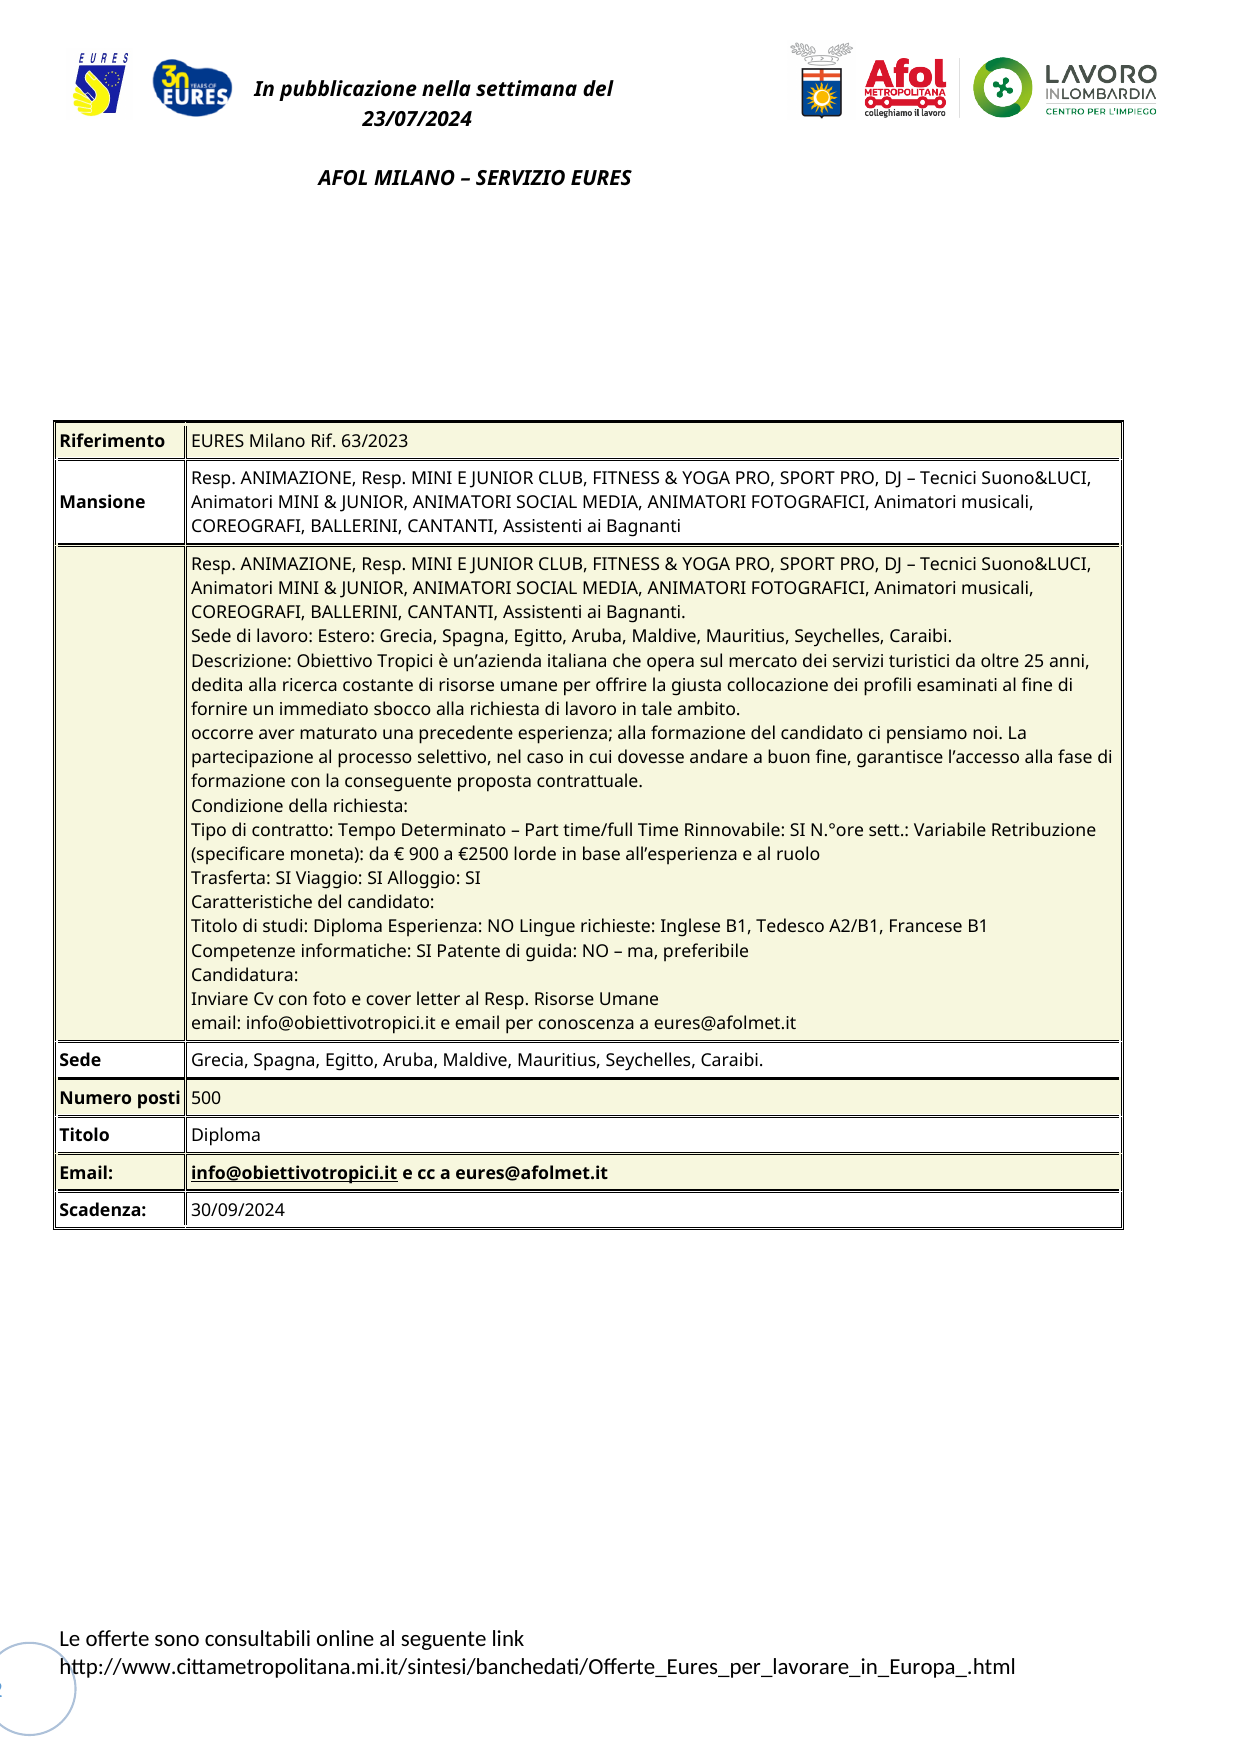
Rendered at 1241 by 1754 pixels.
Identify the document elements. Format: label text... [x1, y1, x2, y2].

table_cell Email: [54, 1152, 186, 1189]
table_cell Mansione [56, 458, 184, 543]
table_cell Diploma [187, 1115, 1121, 1152]
table_cell [56, 543, 184, 1040]
table_header EURES Milano Rif. 63/2023 [186, 423, 1121, 457]
table_cell Resp. ANIMAZIONE, Resp. MINI E JUNIOR CLUB, FITNESS & YOGA PRO, SPORT PRO, DJ – Tecnici Suono&LUCI, Animatori MINI & JUNIOR, ANIMATORI SOCIAL MEDIA, ANIMATORI FOTOGRAFICI, Animatori musicali, COREOGRAFI, BALLERINI, CANTANTI, Assistenti ai Bagnanti. Sede di lavoro: Estero: Grecia, Spagna, Egitto, Aruba, Maldive, Mauritius, Seychelles, Caraibi. Descrizione: Obiettivo Tropici è un’azienda italiana che opera sul mercato dei servizi turistici da oltre 25 anni, dedita alla ricerca costante di risorse umane per offrire la giusta collocazione dei profili esaminati al fine di fornire un immediato sbocco alla richiesta di lavoro in tale ambito. occorre aver maturato una precedente esperienza; alla formazione del candidato ci pensiamo noi. La partecipazione al processo selettivo, nel caso in cui dovesse andare a buon fine, garantisce l’accesso alla fase di formazione con la conseguente proposta contrattuale. Condizione della richiesta: Tipo di contratto: Tempo Determinato – Part time/full Time Rinnovabile: SI N.°ore sett.: Variabile Retribuzione (specificare moneta): da € 900 a €2500 lorde in base all’esperienza e al ruolo Trasferta: SI Viaggio: SI Alloggio: SI Caratteristiche del candidato: Titolo di studi: Diploma Esperienza: NO Lingue richieste: Inglese B1, Tedesco A2/B1, Francese B1 Competenze informatiche: SI Patente di guida: NO – ma, preferibile Candidatura: Inviare Cv con foto e cover letter al Resp. Risorse Umane email: info@obiettivotropici.it e email per conoscenza a eures@afolmet.it [187, 543, 1121, 1040]
picture [151, 51, 233, 124]
table_cell Sede [54, 1040, 186, 1077]
table_cell Scadenza: [56, 1189, 186, 1227]
picture [864, 57, 1157, 118]
table_cell 500 [187, 1077, 1121, 1114]
table_cell Numero posti [56, 1077, 184, 1114]
table_cell Grecia, Spagna, Egitto, Aruba, Maldive, Mauritius, Seychelles, Caraibi. [186, 1040, 1122, 1077]
table_cell Titolo [56, 1115, 184, 1152]
table_header Riferimento [56, 423, 186, 457]
table_cell Resp. ANIMAZIONE, Resp. MINI E JUNIOR CLUB, FITNESS & YOGA PRO, SPORT PRO, DJ – Tecnici Suono&LUCI, Animatori MINI & JUNIOR, ANIMATORI SOCIAL MEDIA, ANIMATORI FOTOGRAFICI, Animatori musicali, COREOGRAFI, BALLERINI, CANTANTI, Assistenti ai Bagnanti [187, 458, 1121, 543]
table_cell info@obiettivotropici.it e cc a eures@afolmet.it [186, 1152, 1122, 1189]
picture [65, 48, 134, 120]
table_cell 30/09/2024 [186, 1189, 1121, 1227]
picture [787, 40, 856, 120]
